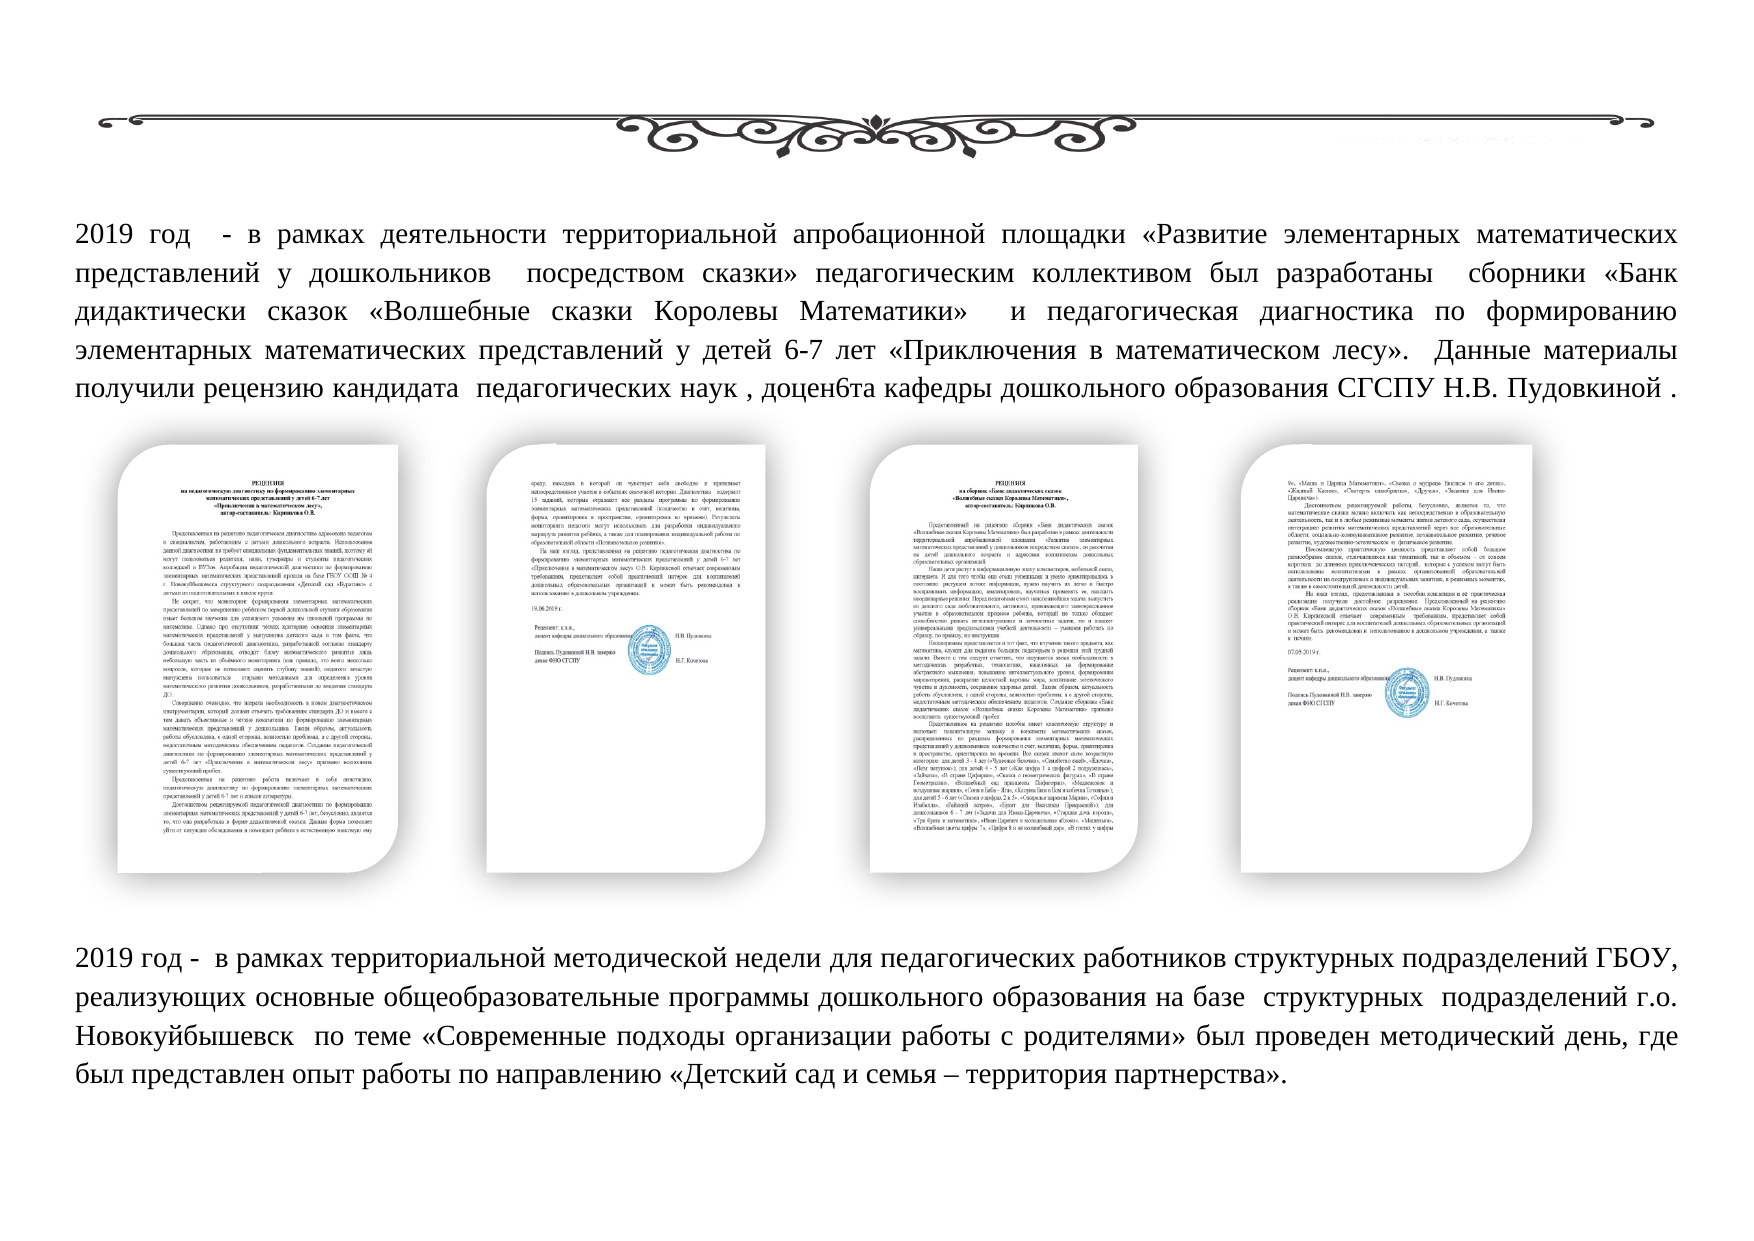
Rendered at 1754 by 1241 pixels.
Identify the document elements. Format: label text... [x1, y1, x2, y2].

picture [75, 75, 1679, 192]
text 2019 год - в рамках территориальной методической недели для педагогических работников структурных подразделений ГБОУ, реализующих основные общеобразовательные программы дошкольного образования на базе структурных подразделений г.о. Новокуйбышевск по теме «Современные подходы организации работы с родителями» был проведен методический день, где был представлен опыт работы по направлению «Детский сад и семья – территория партнерства». [75, 941, 1679, 1090]
picture [885, 460, 1123, 858]
picture [1256, 460, 1517, 858]
picture [502, 460, 750, 858]
picture [133, 460, 383, 858]
